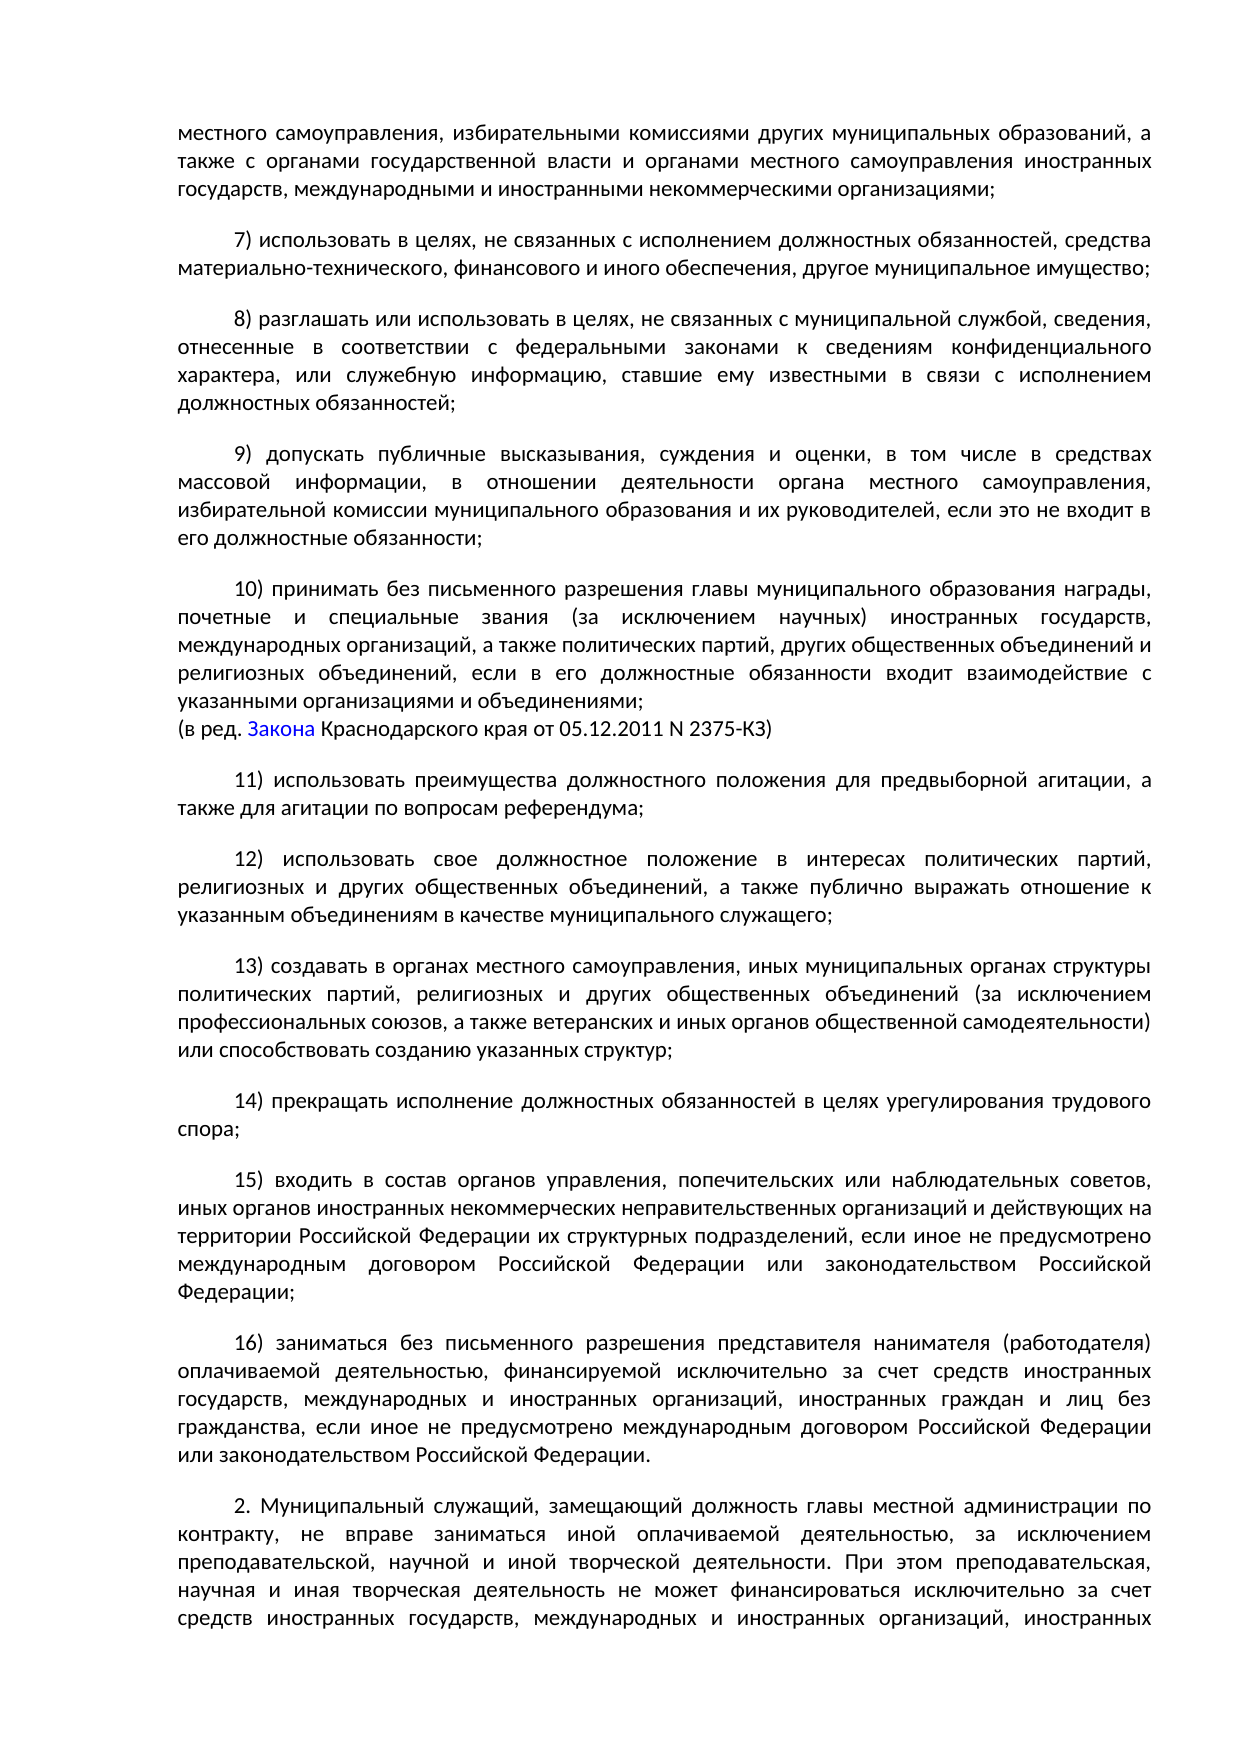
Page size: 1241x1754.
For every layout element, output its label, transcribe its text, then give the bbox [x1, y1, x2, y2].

text 11) использовать преимущества должностного положения для предвыборной агитации, а также для агитации по вопросам референдума; [177, 765, 1152, 821]
text (в ред. Закона Краснодарского края от 05.12.2011 N 2375-КЗ) [177, 714, 1152, 742]
text 15) входить в состав органов управления, попечительских или наблюдательных советов, иных органов иностранных некоммерческих неправительственных организаций и действующих на территории Российской Федерации их структурных подразделений, если иное не предусмотрено международным договором Российской Федерации или законодательством Российской Федерации; [177, 1165, 1152, 1305]
text 10) принимать без письменного разрешения главы муниципального образования награды, почетные и специальные звания (за исключением научных) иностранных государств, международных организаций, а также политических партий, других общественных объединений и религиозных объединений, если в его должностные обязанности входит взаимодействие с указанными организациями и объединениями; [177, 574, 1152, 714]
text 13) создавать в органах местного самоуправления, иных муниципальных органах структуры политических партий, религиозных и других общественных объединений (за исключением профессиональных союзов, а также ветеранских и иных органов общественной самодеятельности) или способствовать созданию указанных структур; [177, 951, 1152, 1063]
text 7) использовать в целях, не связанных с исполнением должностных обязанностей, средства материально-технического, финансового и иного обеспечения, другое муниципальное имущество; [177, 225, 1152, 281]
text 16) заниматься без письменного разрешения представителя нанимателя (работодателя) оплачиваемой деятельностью, финансируемой исключительно за счет средств иностранных государств, международных и иностранных организаций, иностранных граждан и лиц без гражданства, если иное не предусмотрено международным договором Российской Федерации или законодательством Российской Федерации. [177, 1328, 1152, 1468]
text 12) использовать свое должностное положение в интересах политических партий, религиозных и других общественных объединений, а также публично выражать отношение к указанным объединениям в качестве муниципального служащего; [177, 844, 1152, 928]
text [177, 1491, 1152, 1631]
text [177, 118, 1152, 202]
text 9) допускать публичные высказывания, суждения и оценки, в том числе в средствах массовой информации, в отношении деятельности органа местного самоуправления, избирательной комиссии муниципального образования и их руководителей, если это не входит в его должностные обязанности; [177, 439, 1152, 551]
text 8) разглашать или использовать в целях, не связанных с муниципальной службой, сведения, отнесенные в соответствии с федеральными законами к сведениям конфиденциального характера, или служебную информацию, ставшие ему известными в связи с исполнением должностных обязанностей; [177, 304, 1152, 416]
text 14) прекращать исполнение должностных обязанностей в целях урегулирования трудового спора; [177, 1086, 1152, 1142]
